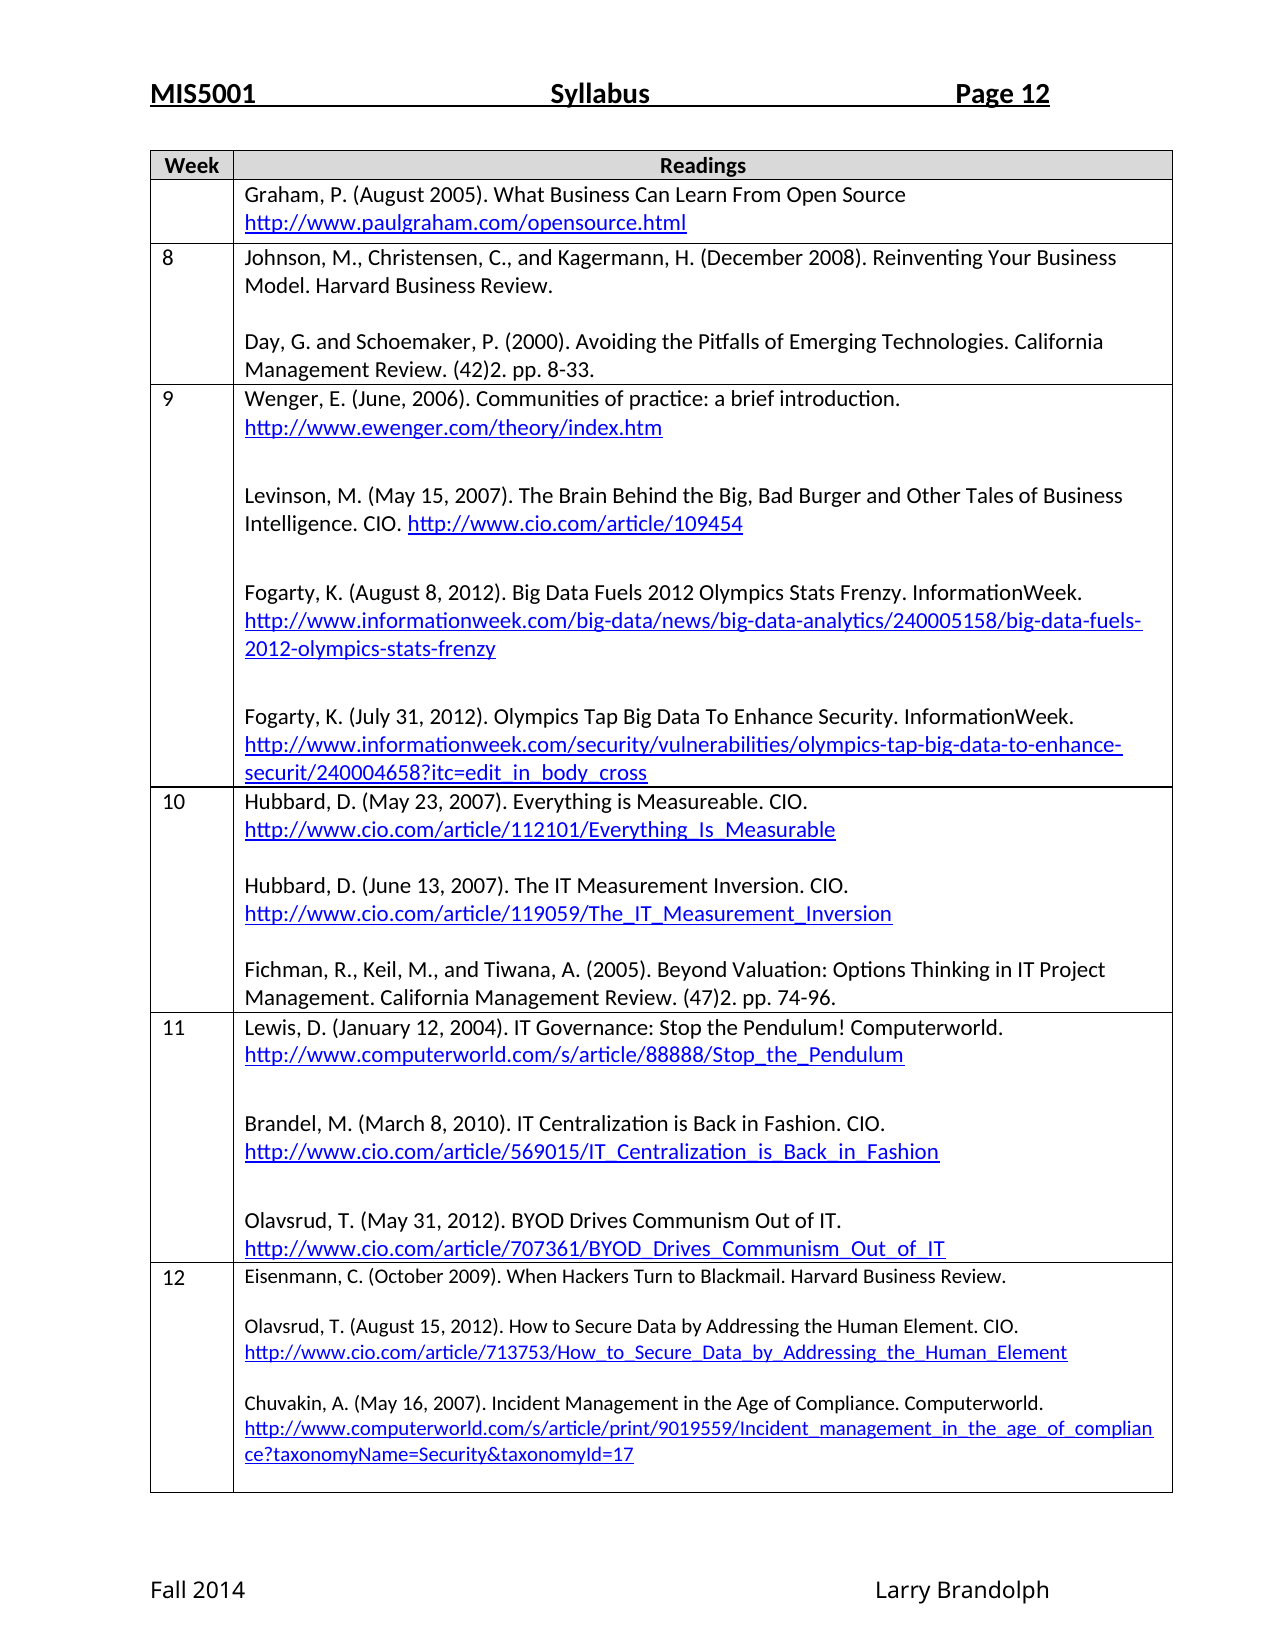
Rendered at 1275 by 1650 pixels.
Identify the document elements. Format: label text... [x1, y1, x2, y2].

table_cell 12 [151, 1263, 233, 1492]
table_cell 11 [151, 1013, 233, 1262]
table_cell Johnson, M., Christensen, C., and Kagermann, H. (December 2008). Reinventing Your Business Model. Harvard Business Review. Day, G. and Schoemaker, P. (2000). Avoiding the Pitfalls of Emerging Technologies. California Management Review. (42)2. pp. 8-33. [234, 244, 1172, 383]
table_header Readings [234, 151, 1172, 179]
table_cell 7 [151, 180, 233, 242]
table_cell Wenger, E. (June, 2006). Communities of practice: a brief introduction. http://www.ewenger.com/theory/index.htm Levinson, M. (May 15, 2007). The Brain Behind the Big, Bad Burger and Other Tales of Business Intelligence. CIO. http://www.cio.com/article/109454 Fogarty, K. (August 8, 2012). Big Data Fuels 2012 Olympics Stats Frenzy. InformationWeek. http://www.informationweek.com/big-data/news/big-data-analytics/240005158/big-data-fuels-2012-olympics-stats-frenzy Fogarty, K. (July 31, 2012). Olympics Tap Big Data To Enhance Security. InformationWeek. http://www.informationweek.com/security/vulnerabilities/olympics-tap-big-data-to-enhance-securit/240004658?itc=edit_in_body_cross [234, 385, 1172, 786]
table_cell 8 [151, 244, 233, 383]
table_cell 9 [151, 385, 233, 786]
table_header Week [151, 151, 233, 179]
table_cell 10 [151, 788, 233, 1012]
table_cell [234, 1263, 1172, 1492]
table_cell Lewis, D. (January 12, 2004). IT Governance: Stop the Pendulum! Computerworld. http://www.computerworld.com/s/article/88888/Stop_the_Pendulum Brandel, M. (March 8, 2010). IT Centralization is Back in Fashion. CIO. http://www.cio.com/article/569015/IT_Centralization_is_Back_in_Fashion Olavsrud, T. (May 31, 2012). BYOD Drives Communism Out of IT. http://www.cio.com/article/707361/BYOD_Drives_Communism_Out_of_IT [234, 1013, 1172, 1262]
table_cell Hubbard, D. (May 23, 2007). Everything is Measureable. CIO. http://www.cio.com/article/112101/Everything_Is_Measurable Hubbard, D. (June 13, 2007). The IT Measurement Inversion. CIO. http://www.cio.com/article/119059/The_IT_Measurement_Inversion Fichman, R., Keil, M., and Tiwana, A. (2005). Beyond Valuation: Options Thinking in IT Project Management. California Management Review. (47)2. pp. 74-96. [234, 788, 1172, 1012]
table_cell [234, 180, 1172, 242]
